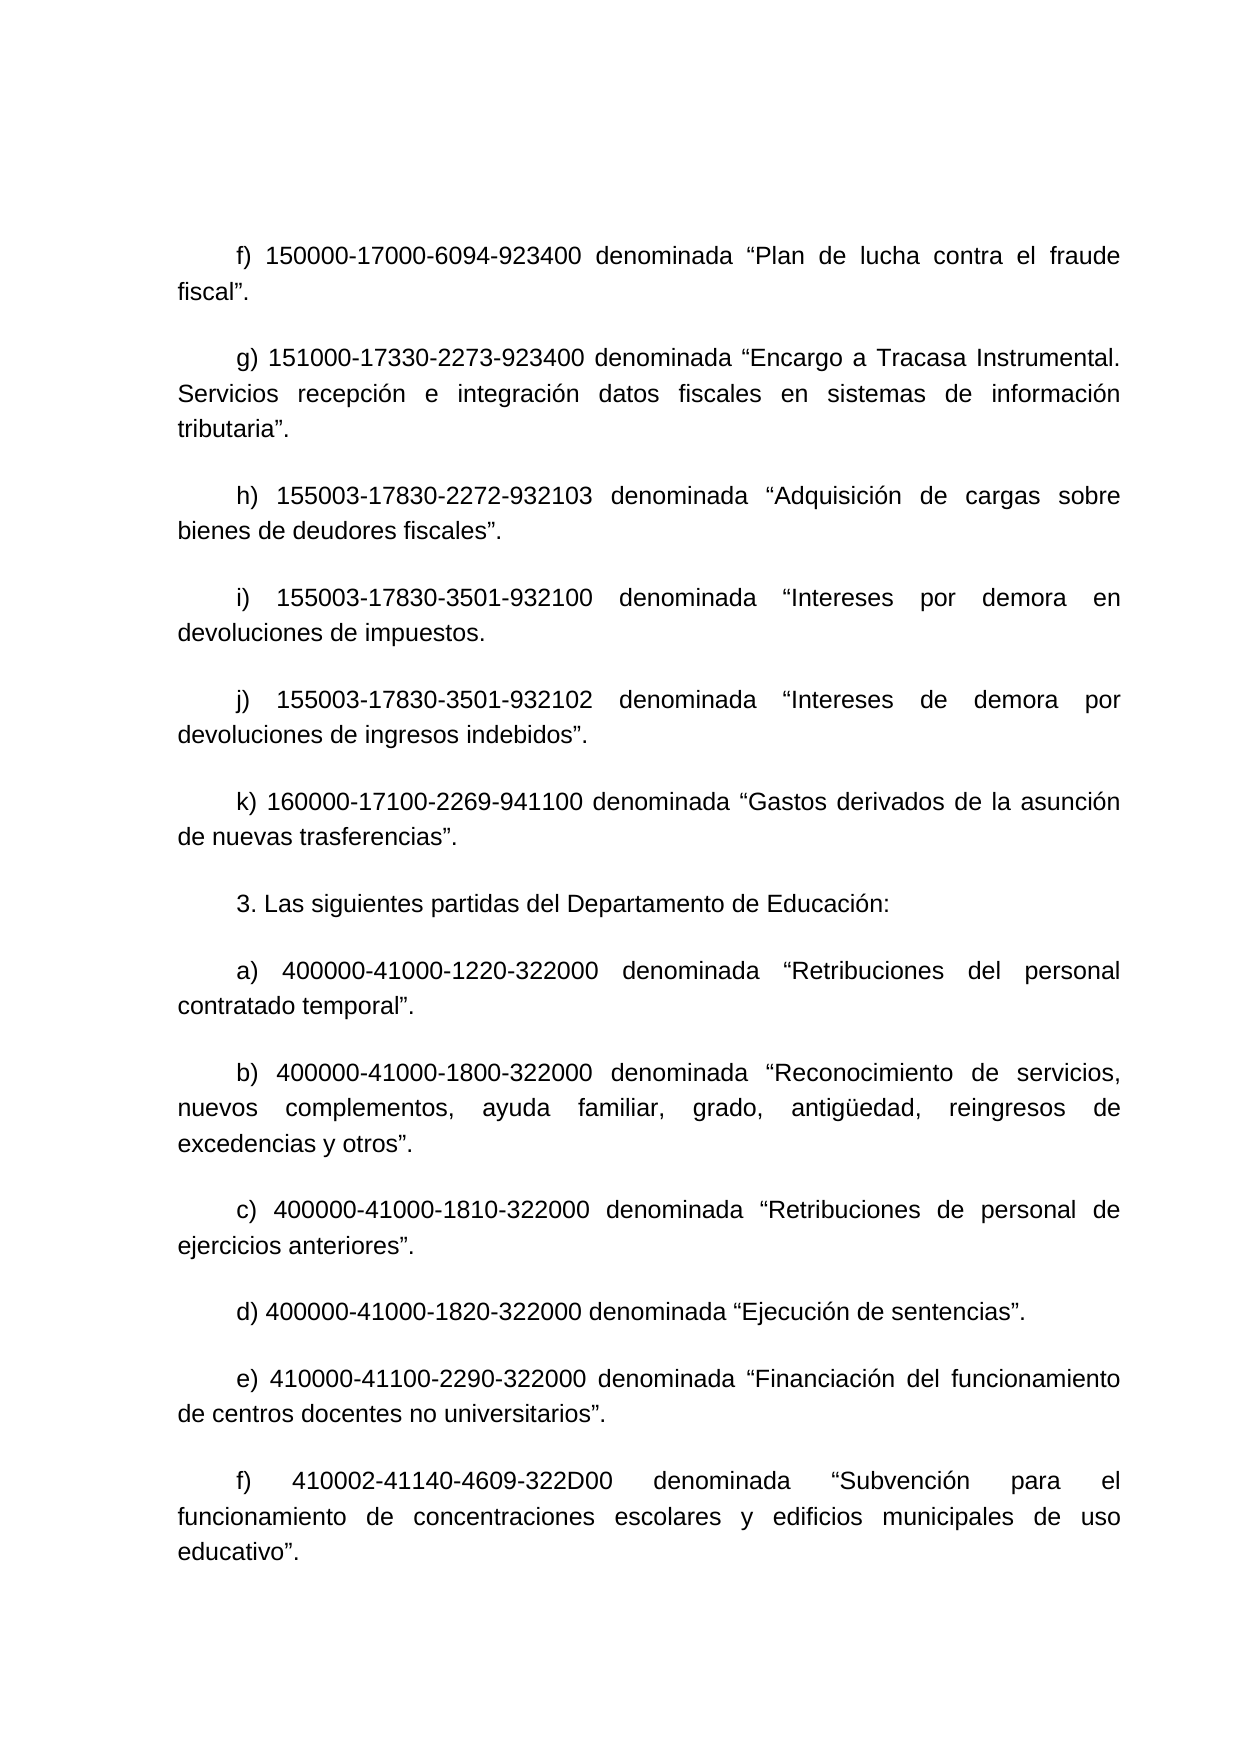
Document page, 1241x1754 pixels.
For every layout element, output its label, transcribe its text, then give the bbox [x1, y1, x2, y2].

text g) 151000-17330-2273-923400 denominada “Encargo a Tracasa Instrumental. Servicios recepción e integración datos fiscales en sistemas de información tributaria”. [177, 338, 1122, 444]
text k) 160000-17100-2269-941100 denominada “Gastos derivados de la asunción de nuevas trasferencias”. [177, 782, 1122, 853]
text 3. Las siguientes partidas del Departamento de Educación: [177, 884, 1122, 919]
text f) 150000-17000-6094-923400 denominada “Plan de lucha contra el fraude fiscal”. [177, 236, 1122, 307]
text b) 400000-41000-1800-322000 denominada “Reconocimiento de servicios, nuevos complementos, ayuda familiar, grado, antigüedad, reingresos de excedencias y otros”. [177, 1053, 1122, 1159]
text e) 410000-41100-2290-322000 denominada “Financiación del funcionamiento de centros docentes no universitarios”. [177, 1359, 1122, 1430]
text i) 155003-17830-3501-932100 denominada “Intereses por demora en devoluciones de impuestos. [177, 578, 1122, 649]
text a) 400000-41000-1220-322000 denominada “Retribuciones del personal contratado temporal”. [177, 951, 1122, 1022]
text j) 155003-17830-3501-932102 denominada “Intereses de demora por devoluciones de ingresos indebidos”. [177, 680, 1122, 751]
text c) 400000-41000-1810-322000 denominada “Retribuciones de personal de ejercicios anteriores”. [177, 1190, 1122, 1261]
text d) 400000-41000-1820-322000 denominada “Ejecución de sentencias”. [177, 1292, 1122, 1328]
text h) 155003-17830-2272-932103 denominada “Adquisición de cargas sobre bienes de deudores fiscales”. [177, 476, 1122, 547]
text f) 410002-41140-4609-322D00 denominada “Subvención para el funcionamiento de concentraciones escolares y edificios municipales de uso educativo”. [177, 1461, 1122, 1567]
